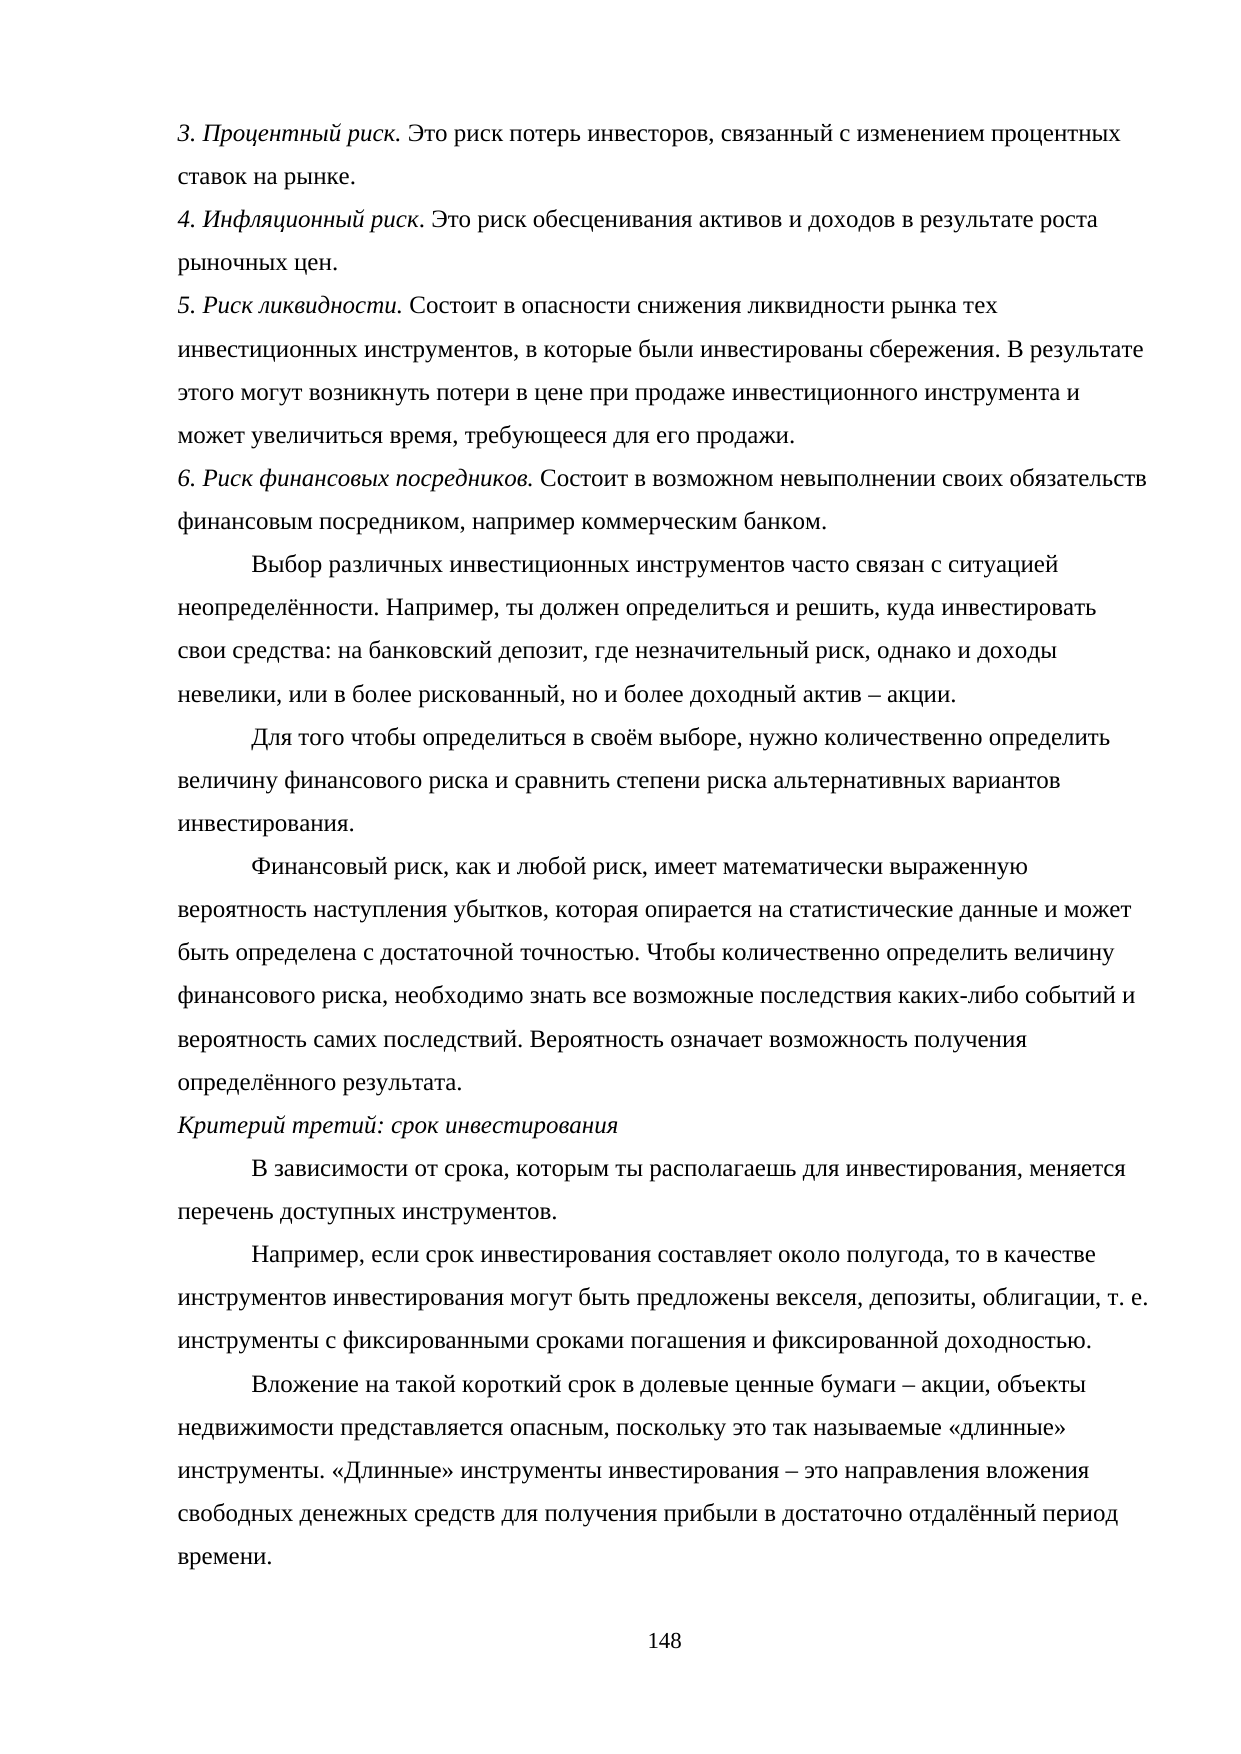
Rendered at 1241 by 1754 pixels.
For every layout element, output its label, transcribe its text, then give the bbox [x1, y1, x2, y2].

text 5. Риск ликвидности. Состоит в опасности снижения ликвидности рынка тех инвестиционных инструментов, в которые были инвестированы сбережения. В результате этого могут возникнуть потери в цене при продаже инвестиционного инструмента и может увеличиться время, требующееся для его продажи. [177, 291, 1152, 449]
text 4. Инфляционный риск. Это риск обесценивания активов и доходов в результате роста рыночных цен. [177, 204, 1152, 276]
text Вложение на такой короткий срок в долевые ценные бумаги – акции, объекты недвижимости представляется опасным, поскольку это так называемые «длинные» инструменты. «Длинные» инструменты инвестирования – это направления вложения свободных денежных средств для получения прибыли в достаточно отдалённый период времени. [177, 1369, 1152, 1570]
text Критерий третий: срок инвестирования [177, 1110, 1152, 1139]
text Выбор различных инвестиционных инструментов часто связан с ситуацией неопределённости. Например, ты должен определиться и решить, куда инвестировать свои средства: на банковский депозит, где незначительный риск, однако и доходы невелики, или в более рискованный, но и более доходный актив – акции. [177, 549, 1152, 707]
text Для того чтобы определиться в своём выборе, нужно количественно определить величину финансового риска и сравнить степени риска альтернативных вариантов инвестирования. [177, 722, 1152, 837]
text В зависимости от срока, которым ты располагаешь для инвестирования, меняется перечень доступных инструментов. [177, 1153, 1152, 1225]
text финансового риска, необходимо знать все возможные последствия каких-либо событий и вероятность самих последствий. Вероятность означает возможность получения определённого результата. [177, 981, 1152, 1096]
text Например, если срок инвестирования составляет около полугода, то в качестве инструментов инвестирования могут быть предложены векселя, депозиты, облигации, т. е. инструменты с фиксированными сроками погашения и фиксированной доходностью. [177, 1239, 1152, 1354]
text Финансовый риск, как и любой риск, имеет математически выраженную вероятность наступления убытков, которая опирается на статистические данные и может быть определена с достаточной точностью. Чтобы количественно определить величину [177, 851, 1152, 966]
text 3. Процентный риск. Это риск потерь инвесторов, связанный с изменением процентных ставок на рынке. [177, 118, 1152, 190]
text 6. Риск финансовых посредников. Состоит в возможном невыполнении своих обязательств финансовым посредником, например коммерческим банком. [177, 463, 1152, 535]
